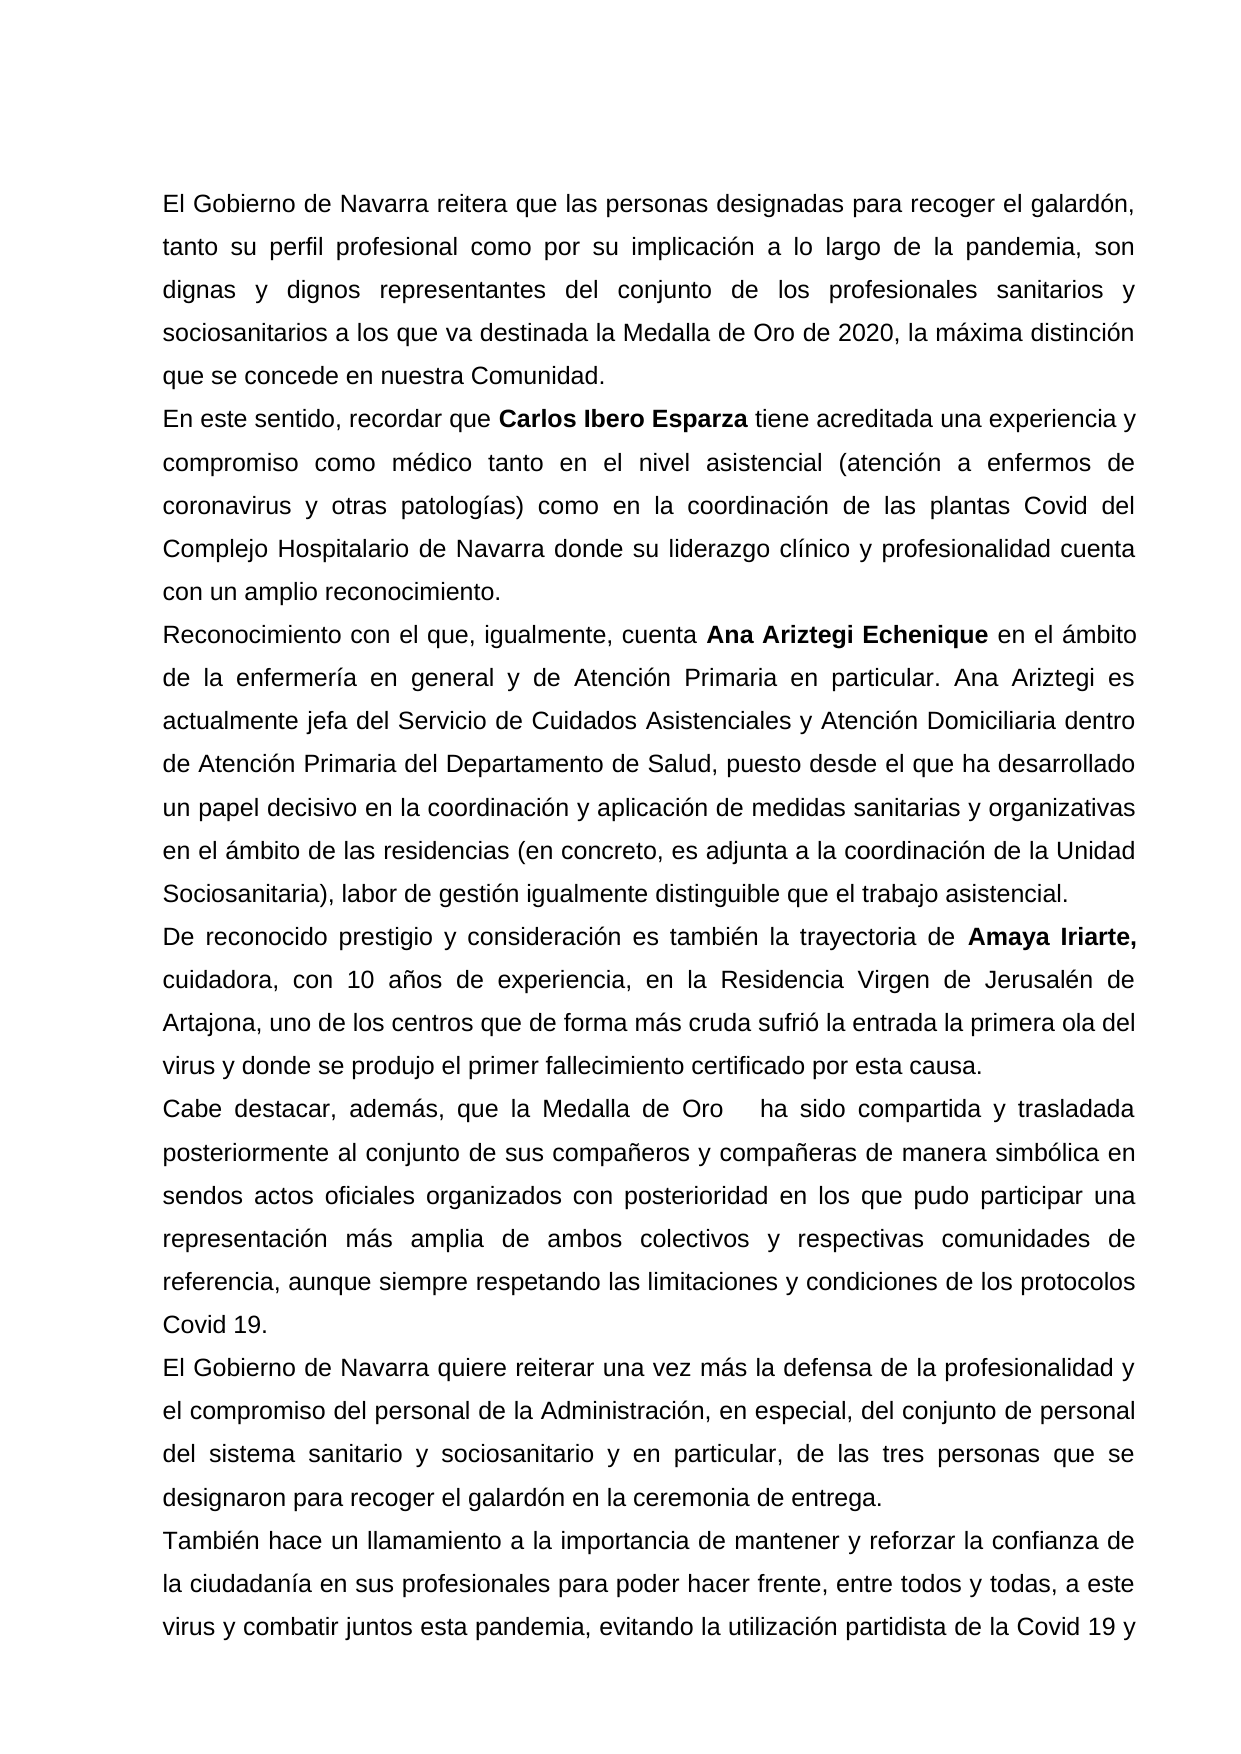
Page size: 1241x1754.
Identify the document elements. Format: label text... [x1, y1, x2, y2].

text En este sentido, recordar que Carlos Ibero Esparza tiene acreditada una experiencia y compromiso como médico tanto en el nivel asistencial (atención a enfermos de coronavirus y otras patologías) como en la coordinación de las plantas Covid del Complejo Hospitalario de Navarra donde su liderazgo clínico y profesionalidad cuenta con un amplio reconocimiento. [162, 404, 1137, 606]
text Cabe destacar, además, que la Medalla de Oro ha sido compartida y trasladada posteriormente al conjunto de sus compañeros y compañeras de manera simbólica en sendos actos oficiales organizados con posterioridad en los que pudo participar una representación más amplia de ambos colectivos y respectivas comunidades de referencia, aunque siempre respetando las limitaciones y condiciones de los protocolos Covid 19. [162, 1094, 1137, 1339]
text El Gobierno de Navarra reitera que las personas designadas para recoger el galardón, tanto su perfil profesional como por su implicación a lo largo de la pandemia, son dignas y dignos representantes del conjunto de los profesionales sanitarios y sociosanitarios a los que va destinada la Medalla de Oro de 2020, la máxima distinción que se concede en nuestra Comunidad. [162, 189, 1137, 390]
text El Gobierno de Navarra quiere reiterar una vez más la defensa de la profesionalidad y el compromiso del personal de la Administración, en especial, del conjunto de personal del sistema sanitario y sociosanitario y en particular, de las tres personas que se designaron para recoger el galardón en la ceremonia de entrega. [162, 1353, 1137, 1511]
text Reconocimiento con el que, igualmente, cuenta Ana Ariztegi Echenique en el ámbito de la enfermería en general y de Atención Primaria en particular. Ana Ariztegi es actualmente jefa del Servicio de Cuidados Asistenciales y Atención Domiciliaria dentro de Atención Primaria del Departamento de Salud, puesto desde el que ha desarrollado un papel decisivo en la coordinación y aplicación de medidas sanitarias y organizativas en el ámbito de las residencias (en concreto, es adjunta a la coordinación de la Unidad Sociosanitaria), labor de gestión igualmente distinguible que el trabajo asistencial. [162, 620, 1137, 907]
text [162, 1526, 1137, 1641]
text De reconocido prestigio y consideración es también la trayectoria de Amaya Iriarte, cuidadora, con 10 años de experiencia, en la Residencia Virgen de Jerusalén de Artajona, uno de los centros que de forma más cruda sufrió la entrada la primera ola del virus y donde se produjo el primer fallecimiento certificado por esta causa. [162, 922, 1137, 1080]
